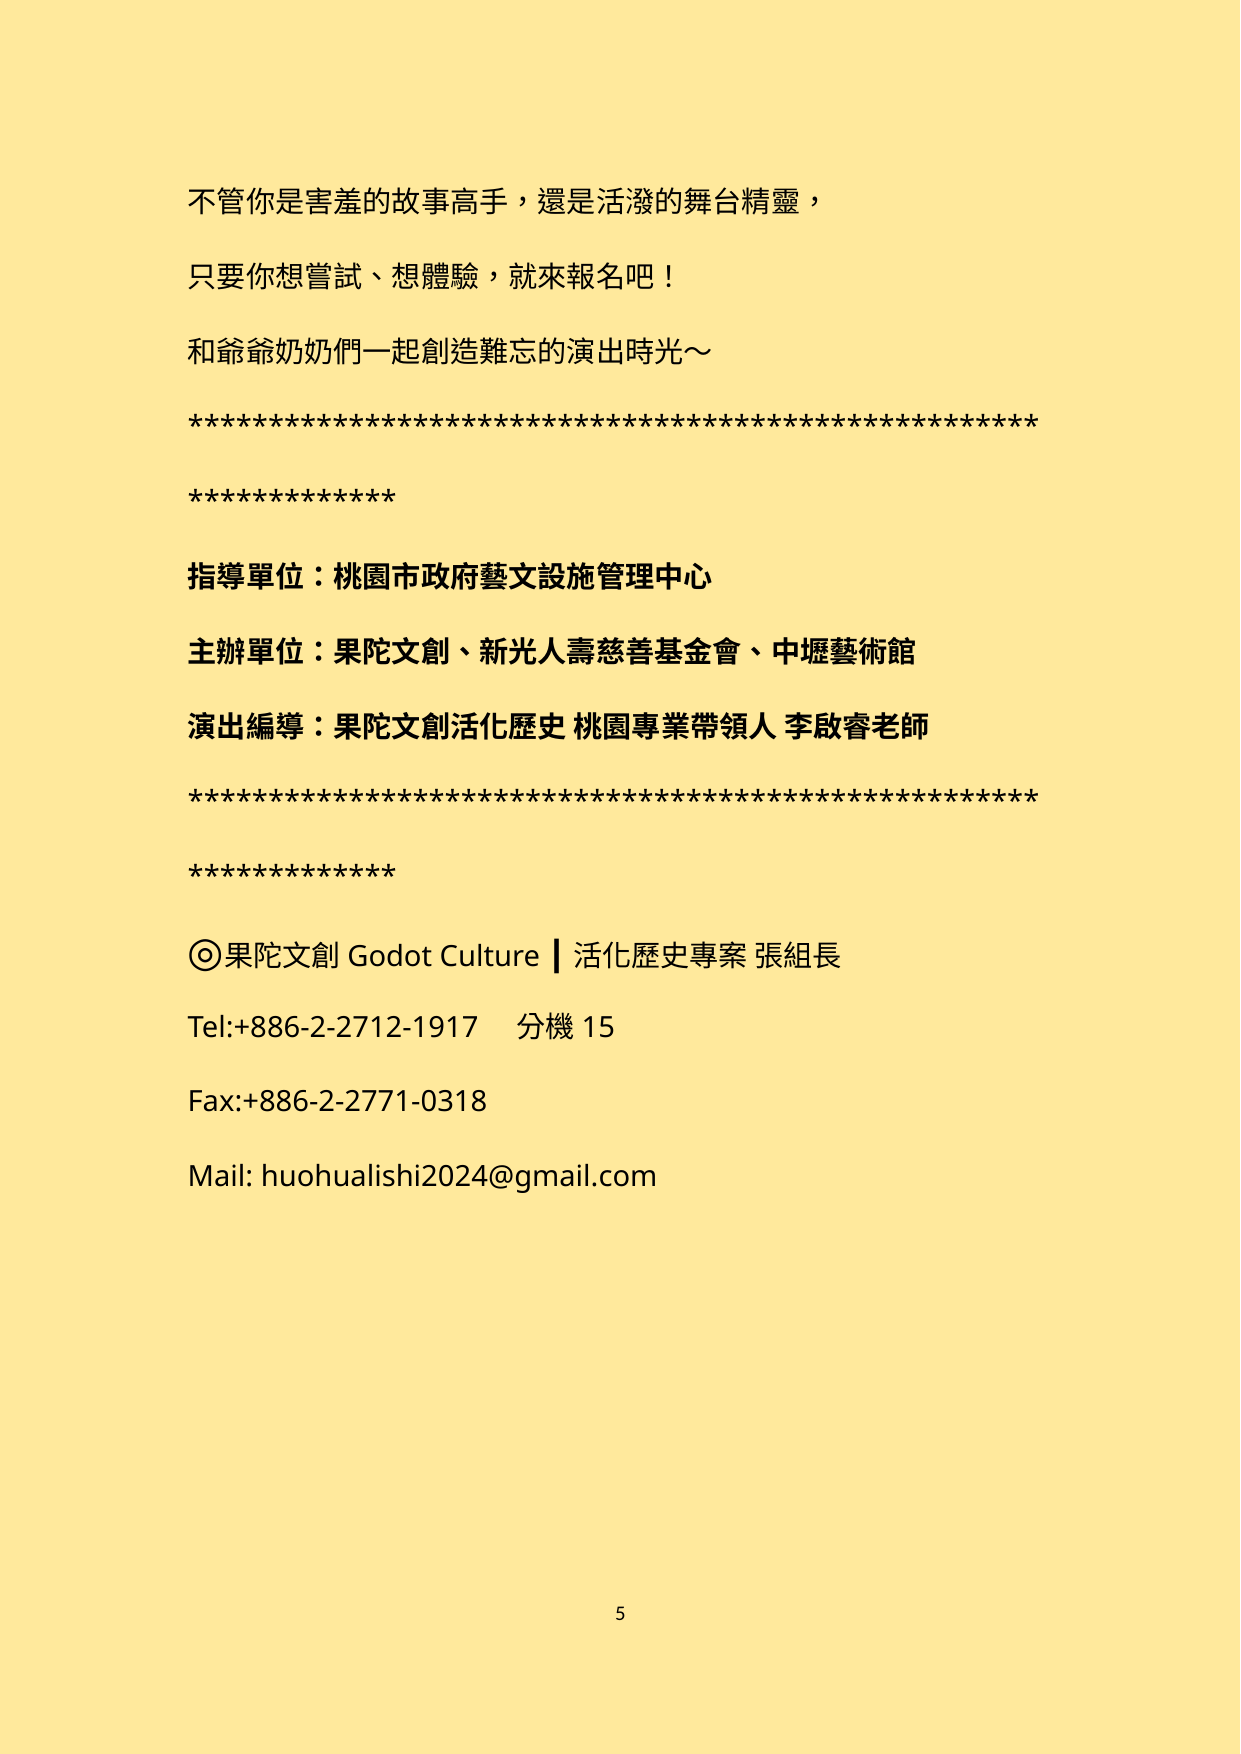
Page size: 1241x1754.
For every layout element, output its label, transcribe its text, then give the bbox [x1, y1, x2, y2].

text ◎果陀文創 Godot Culture ┃ 活化歷史專案 張組長 [187, 912, 1053, 987]
text ****************************************************************** [187, 762, 1053, 912]
text 主辦單位：果陀文創、新光人壽慈善基金會、中壢藝術館 [187, 612, 1053, 687]
text 不管你是害羞的故事高手，還是活潑的舞台精靈， [187, 162, 1053, 237]
text Tel:+886-2-2712-1917 分機 15 [187, 987, 1053, 1062]
text ****************************************************************** [187, 387, 1053, 537]
text 指導單位：桃園市政府藝文設施管理中心 [187, 537, 1053, 612]
text 只要你想嘗試、想體驗，就來報名吧！ [187, 237, 1053, 312]
text Fax:+886-2-2771-0318 [187, 1062, 1053, 1137]
text Mail: huohualishi2024@gmail.com [187, 1137, 1053, 1212]
text 和爺爺奶奶們一起創造難忘的演出時光～ [187, 312, 1053, 387]
text 演出編導：果陀文創活化歷史 桃園專業帶領人 李啟睿老師 [187, 687, 1053, 762]
